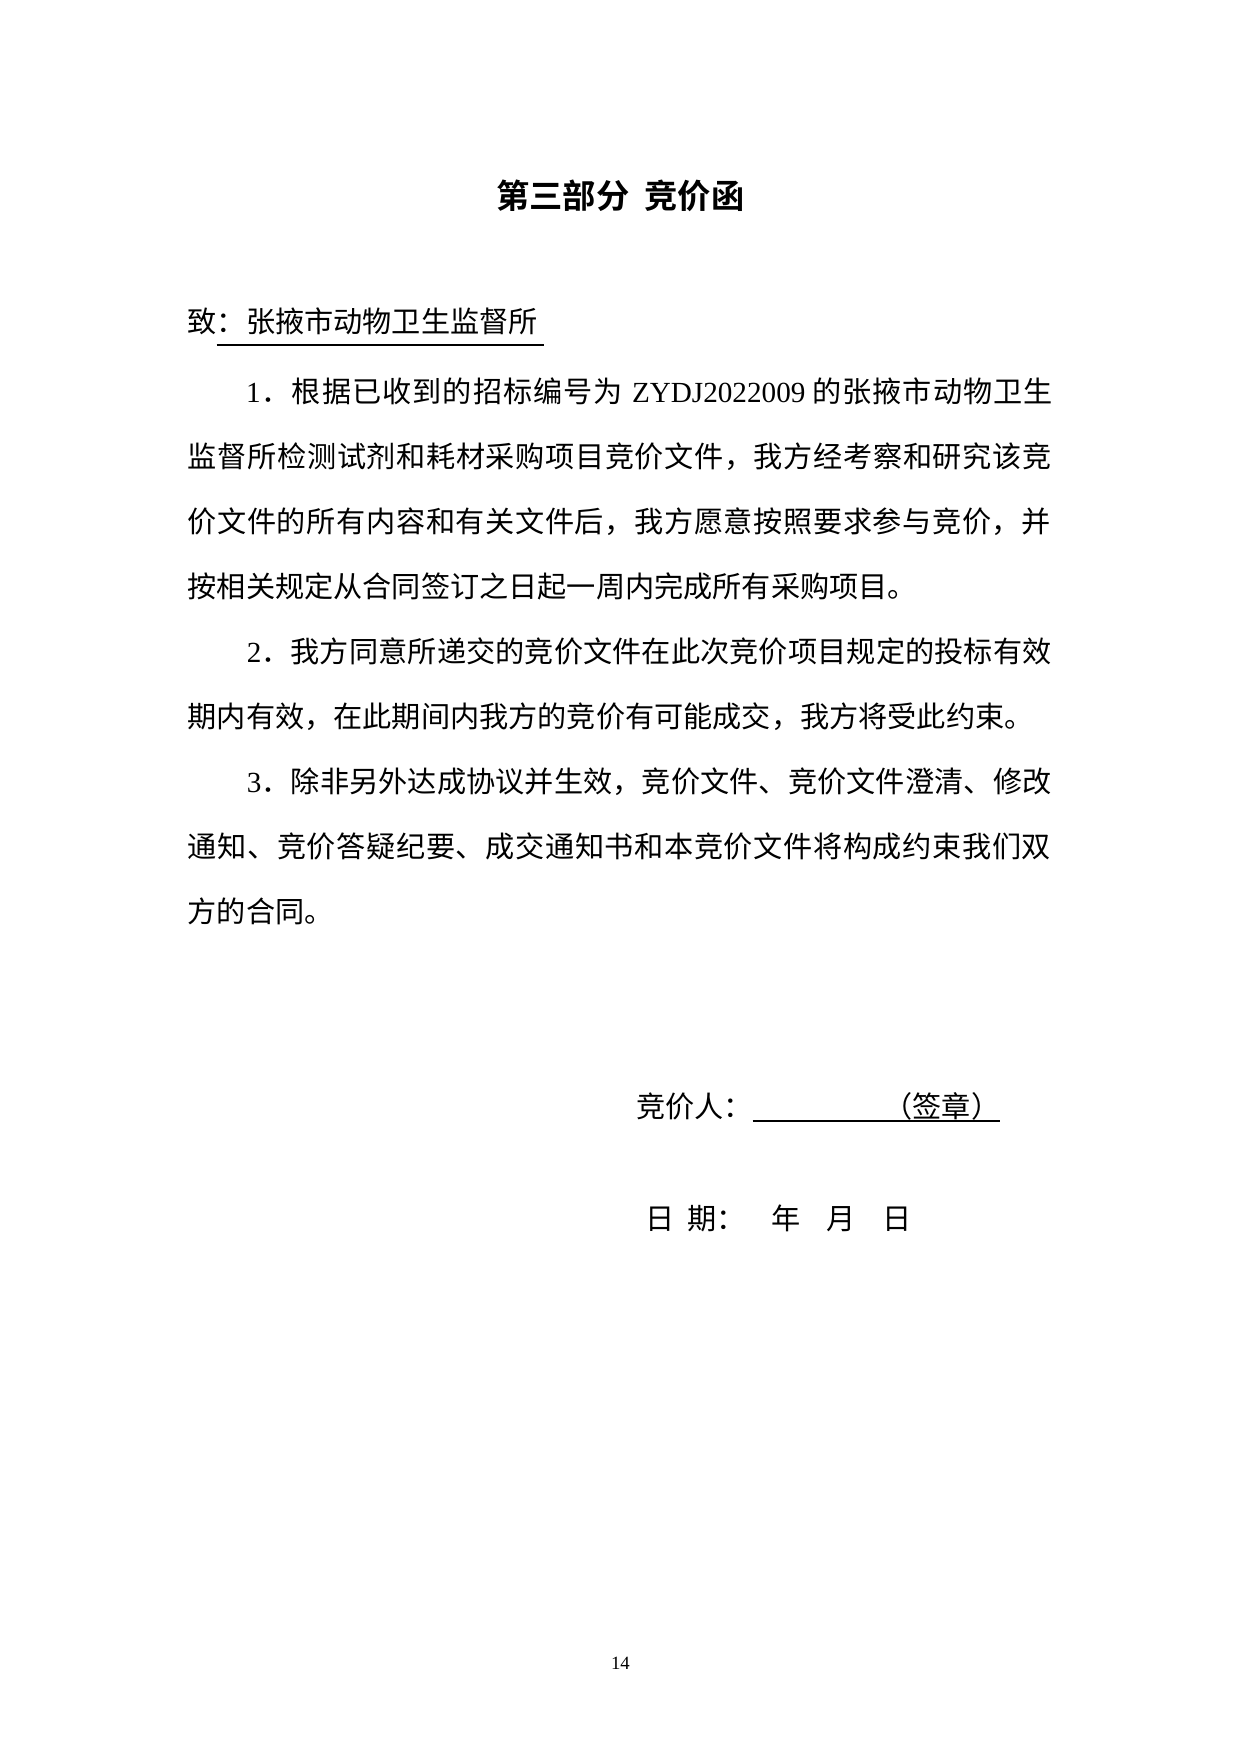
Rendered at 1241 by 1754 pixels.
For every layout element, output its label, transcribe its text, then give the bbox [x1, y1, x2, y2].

text 2．我方同意所递交的竞价文件在此次竞价项目规定的投标有效期内有效，在此期间内我方的竞价有可能成交，我方将受此约束。 [187, 617, 1053, 747]
text 第三部分 竞价函 [187, 162, 1053, 227]
text 3．除非另外达成协议并生效，竞价文件、竞价文件澄清、修改通知、竞价答疑纪要、成交通知书和本竞价文件将构成约束我们双方的合同。 [187, 747, 1053, 942]
text 致：张掖市动物卫生监督所 [187, 292, 1053, 357]
text 日 期： 年 月 日 [187, 1184, 911, 1249]
text 1．根据已收到的招标编号为 ZYDJ2022009的张掖市动物卫生监督所检测试剂和耗材采购项目竞价文件，我方经考察和研究该竞价文件的所有内容和有关文件后，我方愿意按照要求参与竞价，并按相关规定从合同签订之日起一周内完成所有采购项目。 [187, 357, 1053, 617]
text 竞价人： （签章） [187, 1072, 1000, 1137]
